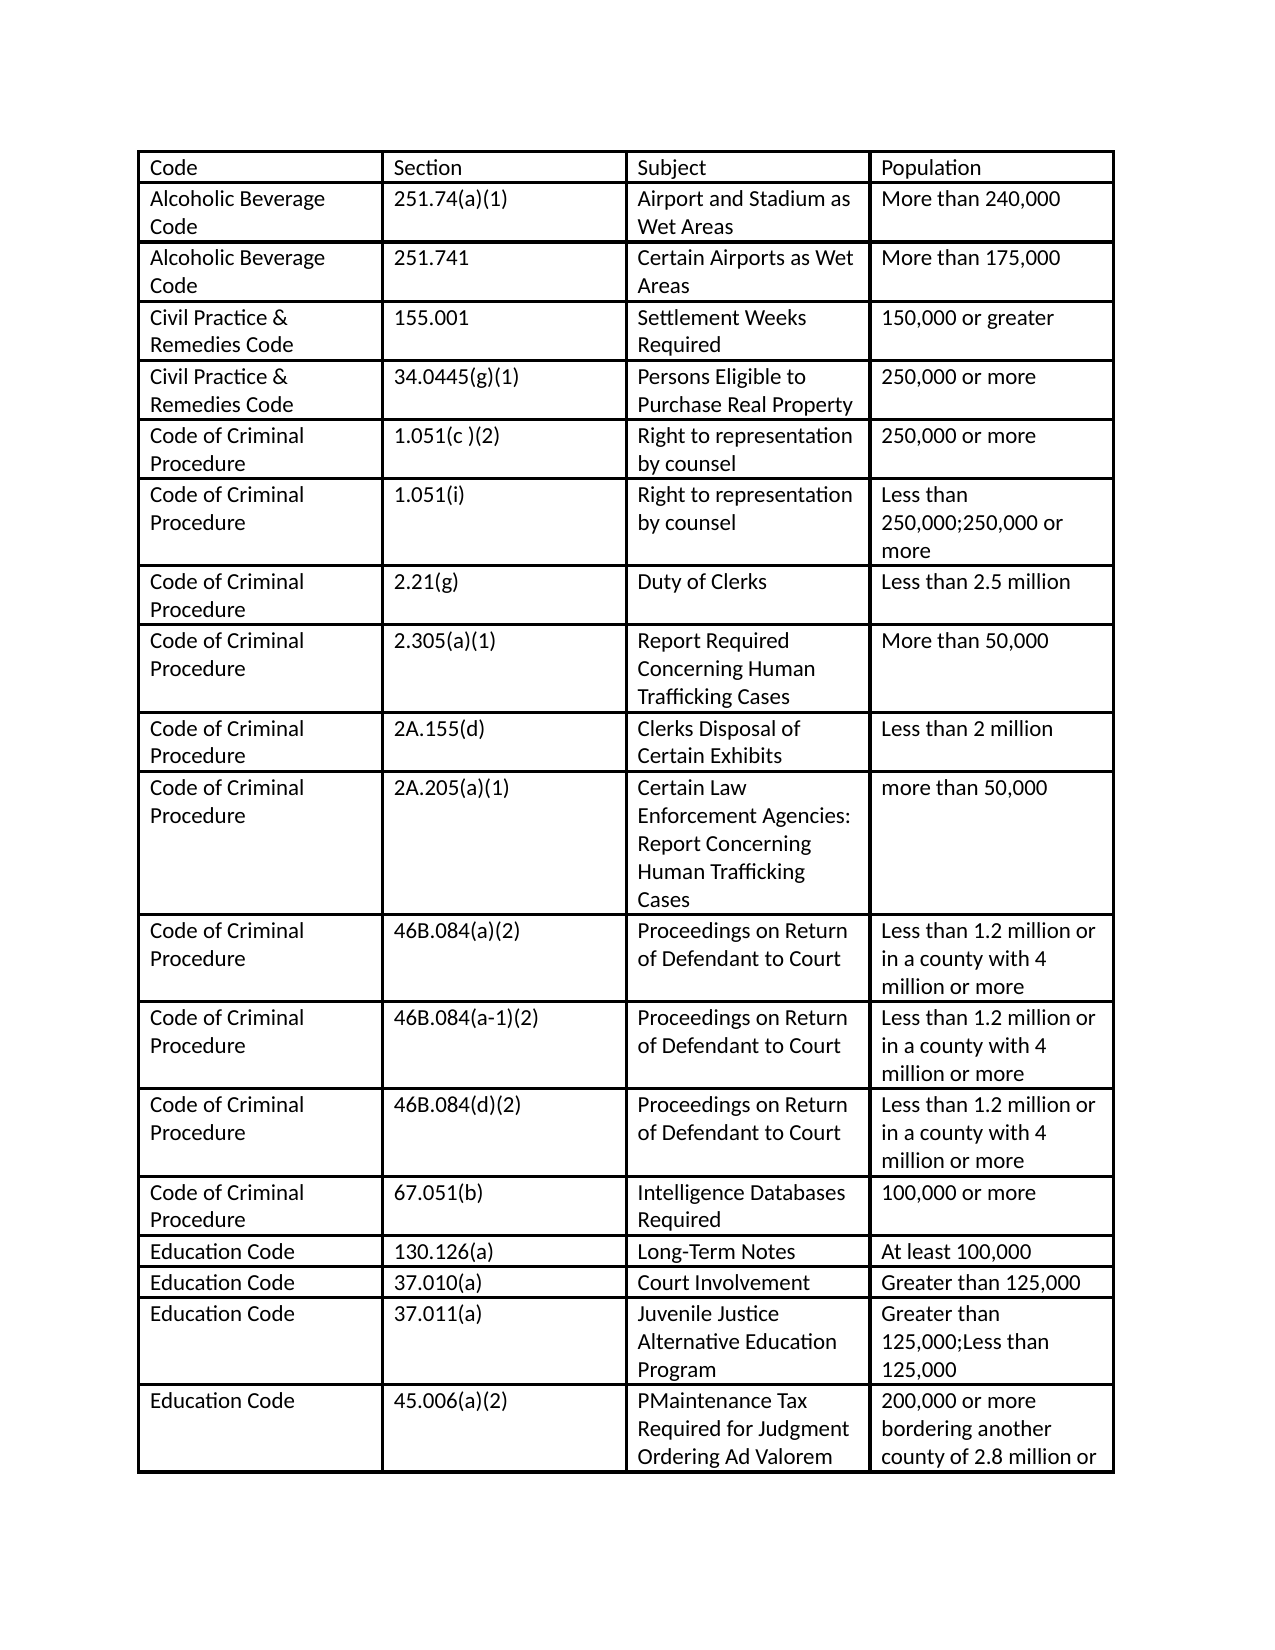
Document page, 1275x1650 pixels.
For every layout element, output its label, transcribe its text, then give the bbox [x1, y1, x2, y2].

table_cell 250,000 or more [872, 362, 1112, 418]
table_cell Court Involvement [628, 1268, 868, 1296]
table_cell More than 175,000 [872, 244, 1112, 299]
table_cell Education Code [140, 1386, 381, 1470]
table_cell Certain Law Enforcement Agencies: Report Concerning Human Trafficking Cases [628, 773, 868, 913]
table_cell Alcoholic Beverage Code [140, 184, 381, 240]
table_cell Intelligence Databases Required [628, 1178, 868, 1234]
table_cell Airport and Stadium as Wet Areas [628, 184, 868, 240]
table_cell Education Code [140, 1299, 381, 1383]
table_cell 46B.084(a)(2) [384, 916, 625, 1000]
table_cell Education Code [140, 1268, 381, 1296]
table_cell Right to representation by counsel [628, 421, 868, 477]
table_cell Clerks Disposal of Certain Exhibits [628, 714, 868, 770]
table_cell At least 100,000 [872, 1237, 1112, 1265]
table_cell 155.001 [384, 303, 625, 359]
table_cell 2A.205(a)(1) [384, 773, 625, 913]
table_cell 46B.084(a-1)(2) [384, 1003, 625, 1087]
table_cell Proceedings on Return of Defendant to Court [628, 1090, 868, 1174]
table_cell Greater than 125,000;Less than 125,000 [872, 1299, 1112, 1383]
table_header Subject [628, 153, 868, 181]
table_cell 2.21(g) [384, 567, 625, 623]
table_cell Certain Airports as Wet Areas [628, 244, 868, 299]
table_cell 251.74(a)(1) [384, 184, 625, 240]
table_cell Report Required Concerning Human Trafficking Cases [628, 626, 868, 711]
table_cell 2A.155(d) [384, 714, 625, 770]
table_cell 67.051(b) [384, 1178, 625, 1234]
table_cell Code of Criminal Procedure [140, 773, 381, 913]
table_header Code [140, 153, 381, 181]
table_cell 2.305(a)(1) [384, 626, 625, 711]
table_cell Settlement Weeks Required [628, 303, 868, 359]
table_cell Civil Practice & Remedies Code [140, 303, 381, 359]
table_cell 150,000 or greater [872, 303, 1112, 359]
table_cell 130.126(a) [384, 1237, 625, 1265]
table_cell Less than 1.2 million or in a county with 4 million or more [872, 916, 1112, 1000]
table_cell 251.741 [384, 244, 625, 299]
table_cell Code of Criminal Procedure [140, 916, 381, 1000]
table_header Population [872, 153, 1112, 181]
table_cell Less than 1.2 million or in a county with 4 million or more [872, 1090, 1112, 1174]
table_cell 37.011(a) [384, 1299, 625, 1383]
table_cell Less than 2 million [872, 714, 1112, 770]
table_cell Code of Criminal Procedure [140, 480, 381, 564]
table_cell Proceedings on Return of Defendant to Court [628, 1003, 868, 1087]
table_cell 1.051(c )(2) [384, 421, 625, 477]
table_cell 100,000 or more [872, 1178, 1112, 1234]
table_cell Education Code [140, 1237, 381, 1265]
table_cell 45.006(a)(2) [384, 1386, 625, 1470]
table_cell Less than 250,000;250,000 or more [872, 480, 1112, 564]
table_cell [872, 1386, 1112, 1470]
table_cell Greater than 125,000 [872, 1268, 1112, 1296]
table_cell More than 50,000 [872, 626, 1112, 711]
table_cell 34.0445(g)(1) [384, 362, 625, 418]
table_cell Code of Criminal Procedure [140, 1178, 381, 1234]
table_cell 1.051(i) [384, 480, 625, 564]
table_cell Juvenile Justice Alternative Education Program [628, 1299, 868, 1383]
table_cell Code of Criminal Procedure [140, 421, 381, 477]
table_cell 37.010(a) [384, 1268, 625, 1296]
table_cell more than 50,000 [872, 773, 1112, 913]
table_cell Less than 2.5 million [872, 567, 1112, 623]
table_cell 250,000 or more [872, 421, 1112, 477]
table_cell Persons Eligible to Purchase Real Property [628, 362, 868, 418]
table_cell Proceedings on Return of Defendant to Court [628, 916, 868, 1000]
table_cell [628, 1386, 868, 1470]
table_cell Civil Practice & Remedies Code [140, 362, 381, 418]
table_cell Code of Criminal Procedure [140, 626, 381, 711]
table_cell Less than 1.2 million or in a county with 4 million or more [872, 1003, 1112, 1087]
table_cell Right to representation by counsel [628, 480, 868, 564]
table_cell Code of Criminal Procedure [140, 567, 381, 623]
table_cell Code of Criminal Procedure [140, 714, 381, 770]
table_cell Long-Term Notes [628, 1237, 868, 1265]
table_cell Code of Criminal Procedure [140, 1003, 381, 1087]
table_cell More than 240,000 [872, 184, 1112, 240]
table_cell Duty of Clerks [628, 567, 868, 623]
table_cell Code of Criminal Procedure [140, 1090, 381, 1174]
table_cell 46B.084(d)(2) [384, 1090, 625, 1174]
table_cell Alcoholic Beverage Code [140, 244, 381, 299]
table_header Section [384, 153, 625, 181]
